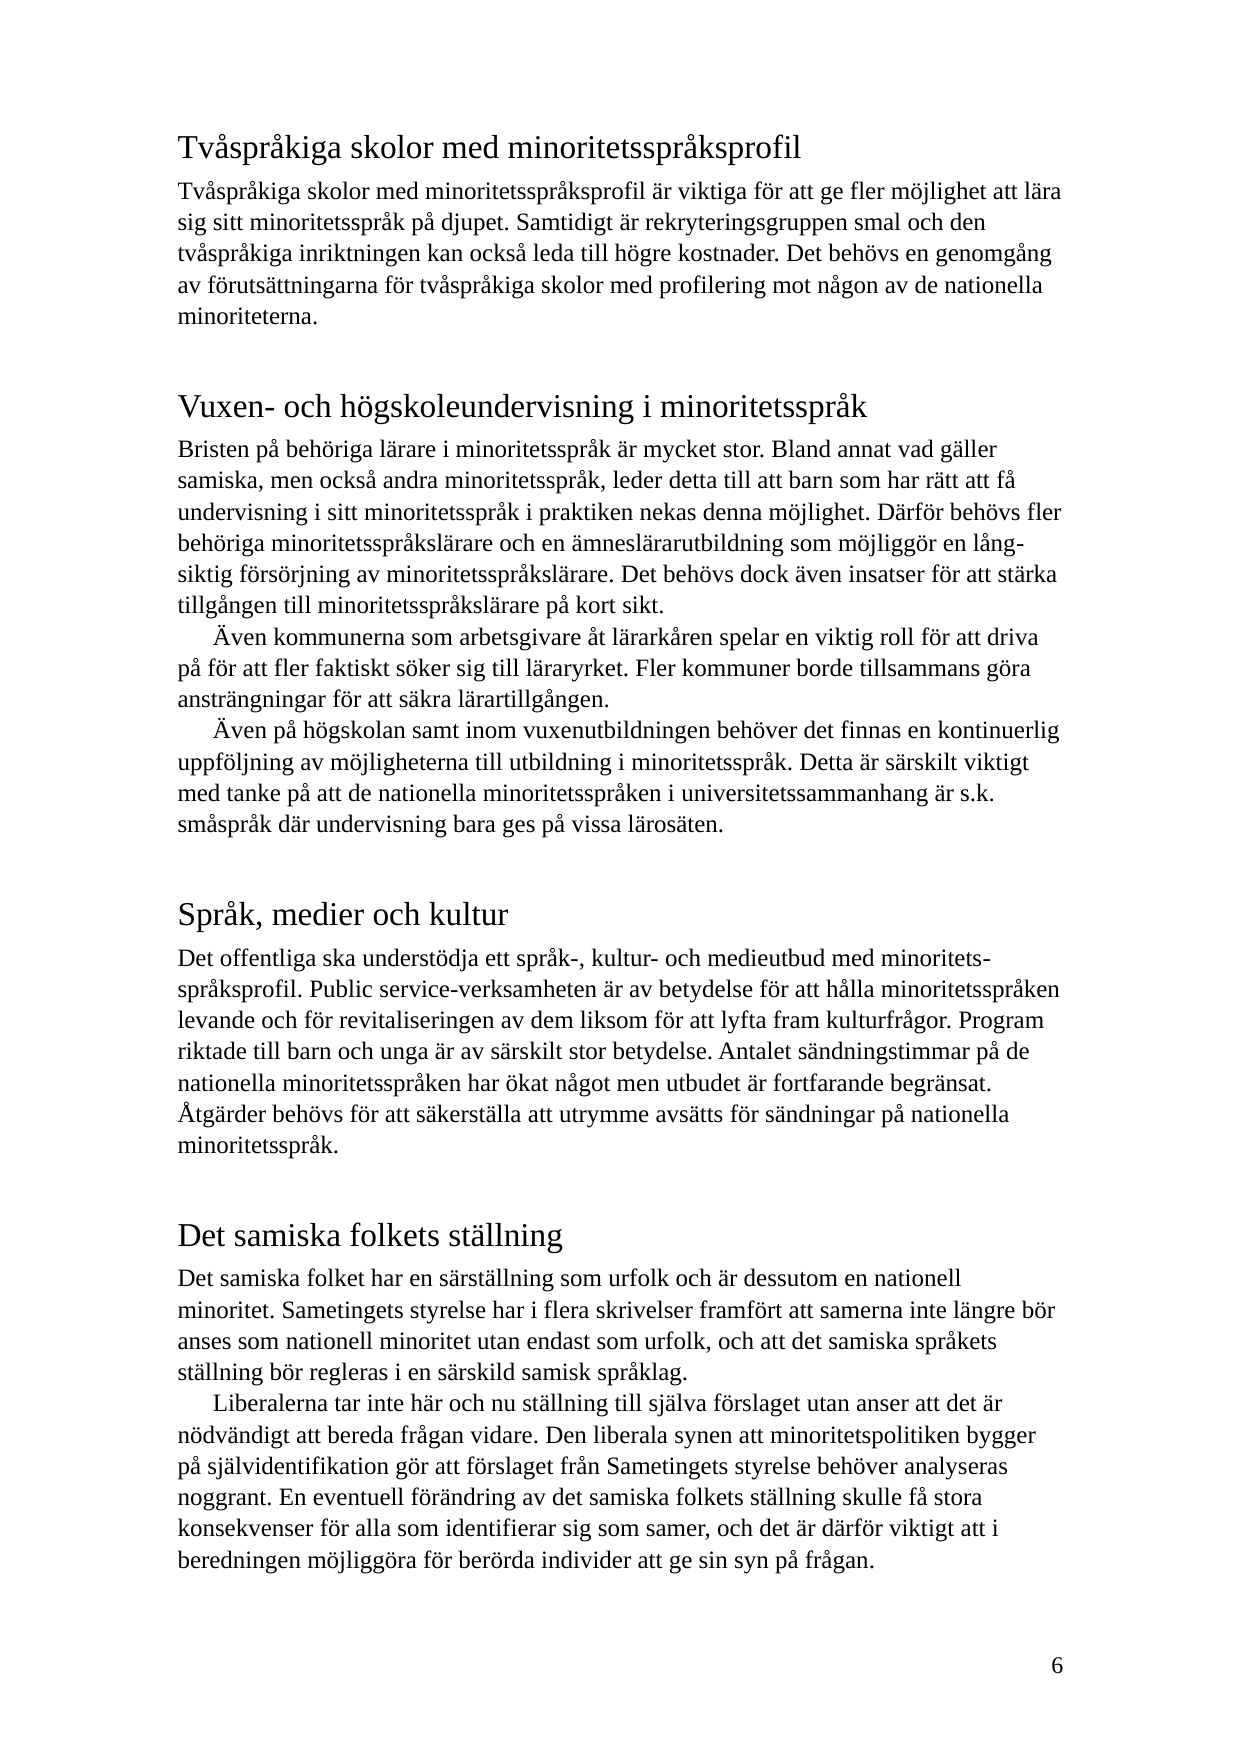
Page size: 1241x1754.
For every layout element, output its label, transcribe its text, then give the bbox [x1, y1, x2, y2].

subtitle Tvåspråkiga skolor med minoritetsspråksprofil [177, 134, 1063, 165]
text Bristen på behöriga lärare i minoritetsspråk är mycket stor. Bland annat vad gäller samiska, men också andra minoritetsspråk, leder detta till att barn som har rätt att få undervisning i sitt minoritetsspråk i praktiken nekas denna möjlighet. Därför behövs fler behöriga minoritetsspråkslärare och en ämneslärarutbildning som möjliggör en långsiktig försörjning av minoritetsspråkslärare. Det behövs dock även insatser för att stärka tillgången till minoritetsspråkslärare på kort sikt. [177, 432, 1063, 619]
text Även kommunerna som arbetsgivare åt lärarkåren spelar en viktig roll för att driva på för att fler faktiskt söker sig till läraryrket. Fler kommuner borde tillsammans göra ansträngningar för att säkra lärartillgången. [177, 619, 1063, 713]
subtitle Det samiska folkets ställning [177, 1221, 1063, 1253]
text Det samiska folket har en särställning som urfolk och är dessutom en nationell minoritet. Sametingets styrelse har i flera skrivelser framfört att samerna inte längre bör anses som nationell minoritet utan endast som urfolk, och att det samiska språkets ställning bör regleras i en särskild samisk språklag. [177, 1261, 1063, 1386]
text Liberalerna tar inte här och nu ställning till själva förslaget utan anser att det är nödvändigt att bereda frågan vidare. Den liberala synen att minoritetspolitiken bygger på självidentifikation gör att förslaget från Sametingets styrelse behöver analyseras noggrant. En eventuell förändring av det samiska folkets ställning skulle få stora konsekvenser för alla som identifierar sig som samer, och det är därför viktigt att i beredningen möjliggöra för berörda individer att ge sin syn på frågan. [177, 1386, 1063, 1573]
text Även på högskolan samt inom vuxenutbildningen behöver det finnas en kontinuerlig uppföljning av möjligheterna till utbildning i minoritetsspråk. Detta är särskilt viktigt med tanke på att de nationella minoritetsspråken i universitetssammanhang är s.k. småspråk där undervisning bara ges på vissa lärosäten. [177, 713, 1063, 838]
text Det offentliga ska understödja ett språk-, kultur- och medieutbud med minoritetsspråksprofil. Public service-verksamheten är av betydelse för att hålla minoritetsspråken levande och för revitaliseringen av dem liksom för att lyfta fram kulturfrågor. Program riktade till barn och unga är av särskilt stor betydelse. Antalet sändningstimmar på de nationella minoritetsspråken har ökat något men utbudet är fortfarande begränsat. Åtgärder behövs för att säkerställa att utrymme avsätts för sändningar på nationella minoritetsspråk. [177, 940, 1063, 1159]
text Tvåspråkiga skolor med minoritetsspråksprofil är viktiga för att ge fler möjlighet att lära sig sitt minoritetsspråk på djupet. Samtidigt är rekryteringsgruppen smal och den tvåspråkiga inriktningen kan också leda till högre kostnader. Det behövs en genomgång av förutsättningarna för tvåspråkiga skolor med profilering mot någon av de nationella minoriteterna. [177, 173, 1063, 330]
subtitle Vuxen- och högskoleundervisning i minoritetsspråk [177, 392, 1063, 423]
subtitle Språk, medier och kultur [177, 901, 1063, 932]
